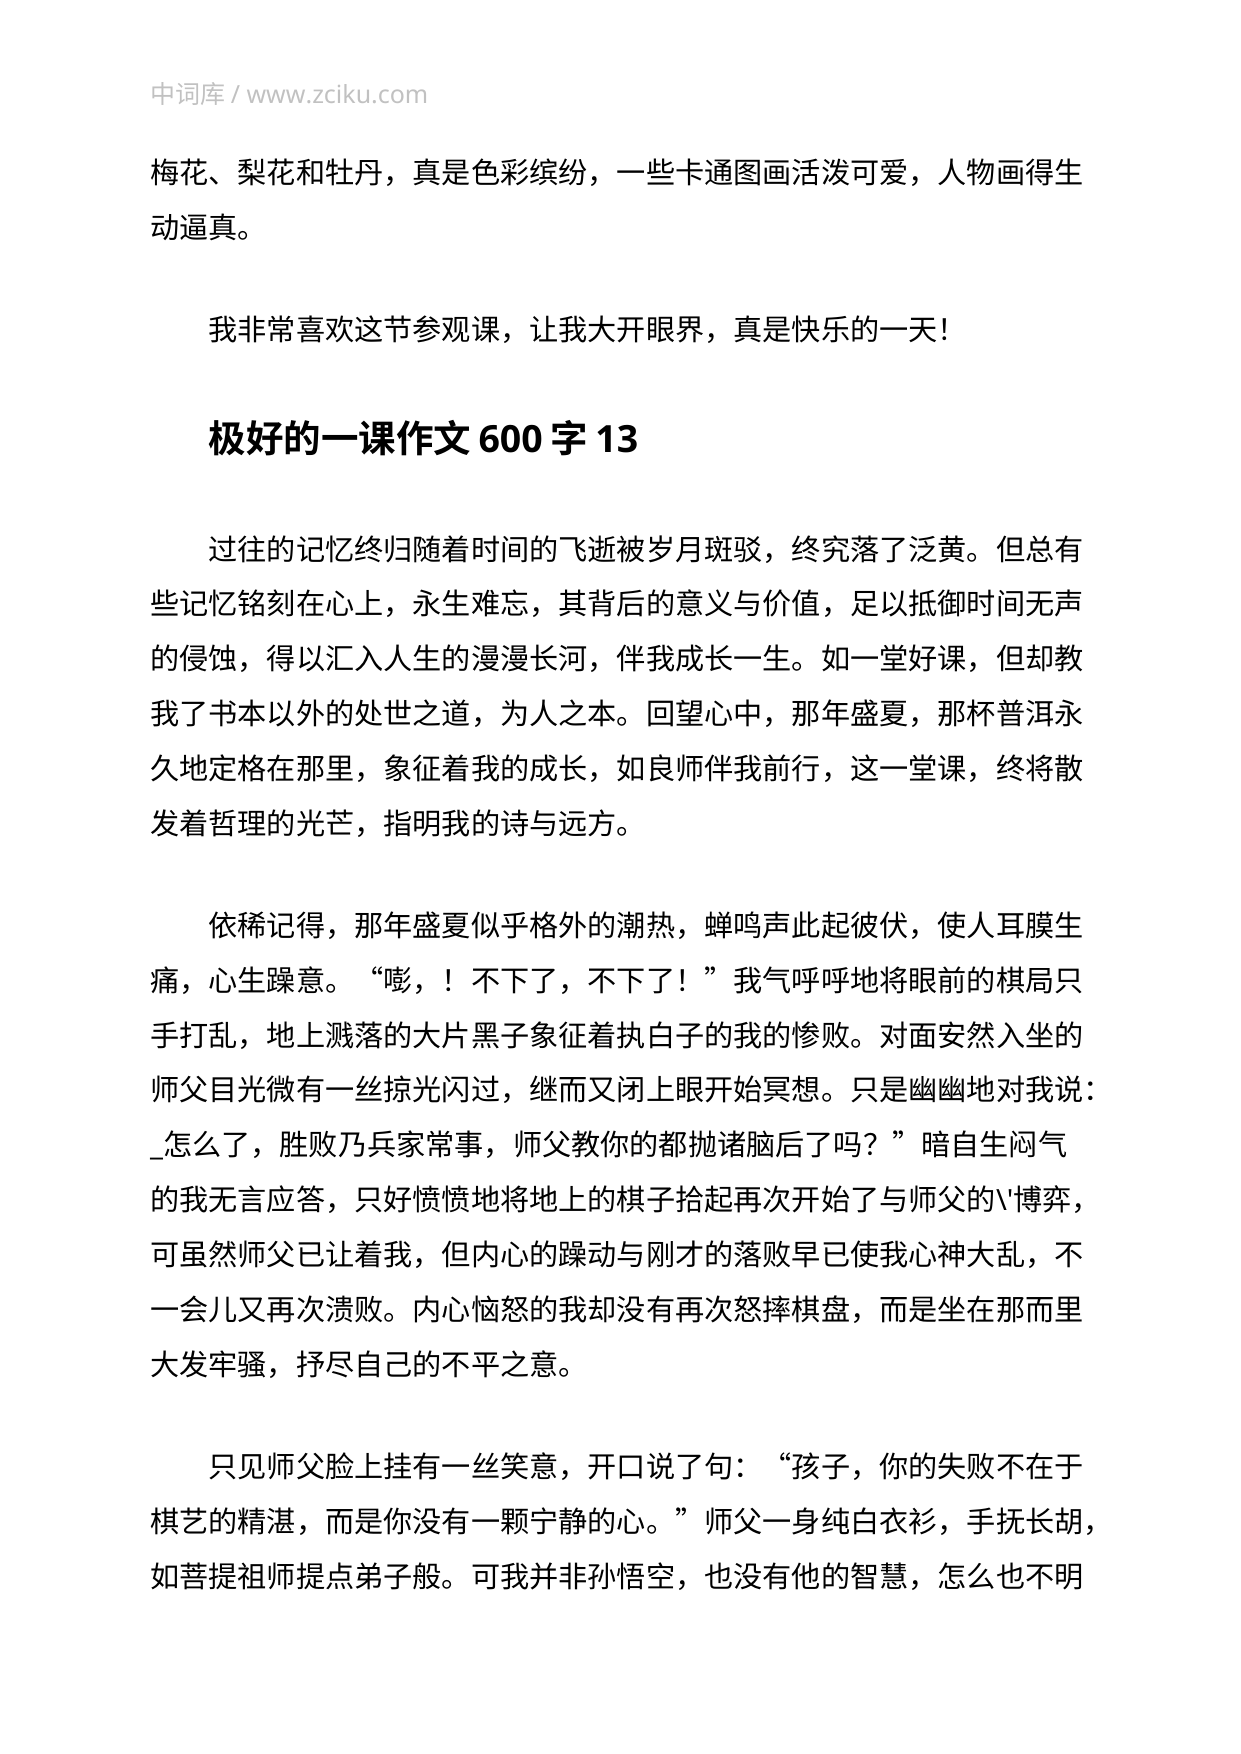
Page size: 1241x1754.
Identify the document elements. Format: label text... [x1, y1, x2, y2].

text 极好的一课作文600字13 [150, 408, 1090, 463]
text 依稀记得，那年盛夏似乎格外的潮热，蝉鸣声此起彼伏，使人耳膜生痛，心生躁意。“嘭，！不下了，不下了！”我气呼呼地将眼前的棋局只手打乱，地上溅落的大片黑子象征着执白子的我的惨败。对面安然入坐的师父目光微有一丝掠光闪过，继而又闭上眼开始冥想。只是幽幽地对我说：_怎么了，胜败乃兵家常事，师父教你的都抛诸脑后了吗？”暗自生闷气的我无言应答，只好愤愤地将地上的棋子拾起再次开始了与师父的\'博弈，可虽然师父已让着我，但内心的躁动与刚才的落败早已使我心神大乱，不一会儿又再次溃败。内心恼怒的我却没有再次怒摔棋盘，而是坐在那而里大发牢骚，抒尽自己的不平之意。 [150, 902, 1090, 1384]
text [150, 1443, 1090, 1596]
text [150, 150, 1090, 247]
text 我非常喜欢这节参观课，让我大开眼界，真是快乐的一天！ [150, 307, 1090, 349]
text 过往的记忆终归随着时间的飞逝被岁月斑驳，终究落了泛黄。但总有些记忆铭刻在心上，永生难忘，其背后的意义与价值，足以抵御时间无声的侵蚀，得以汇入人生的漫漫长河，伴我成长一生。如一堂好课，但却教我了书本以外的处世之道，为人之本。回望心中，那年盛夏，那杯普洱永久地定格在那里，象征着我的成长，如良师伴我前行，这一堂课，终将散发着哲理的光芒，指明我的诗与远方。 [150, 526, 1090, 843]
